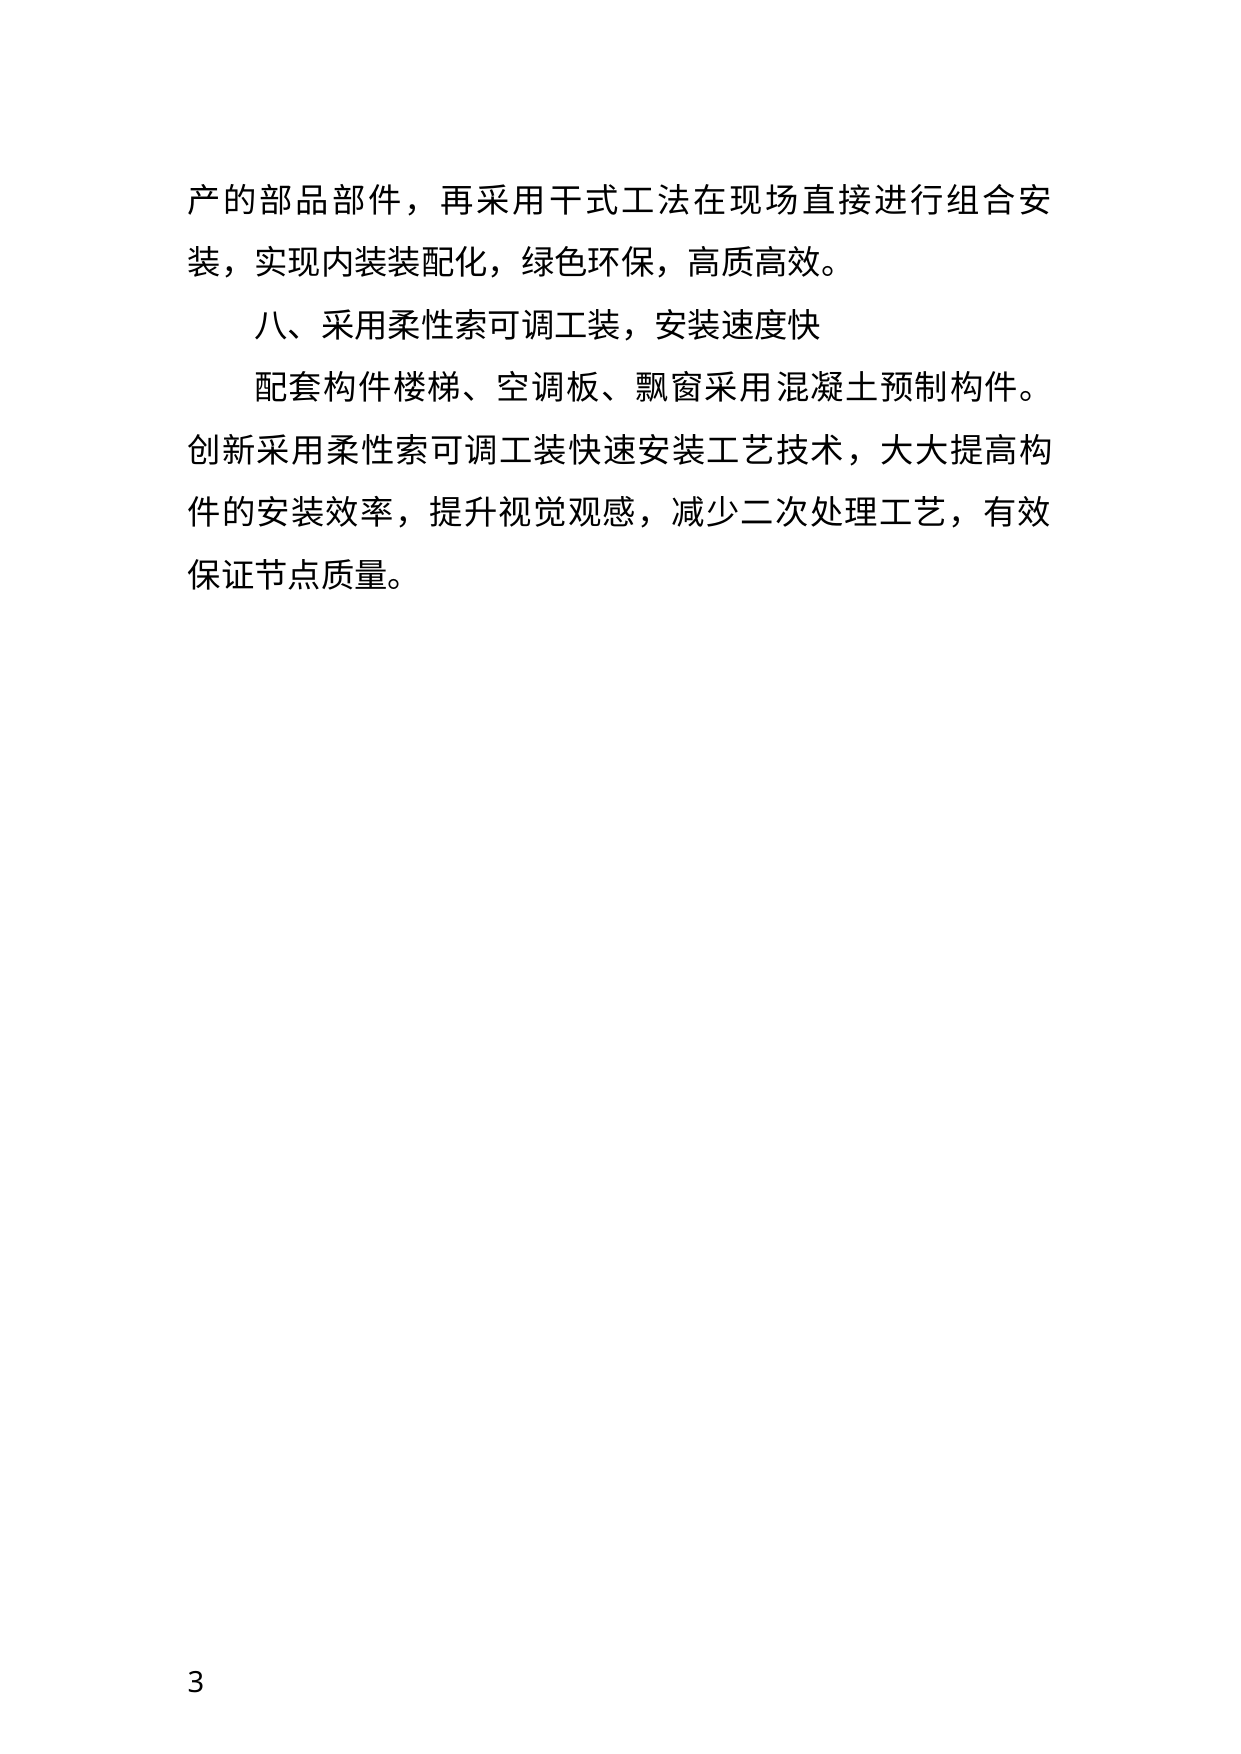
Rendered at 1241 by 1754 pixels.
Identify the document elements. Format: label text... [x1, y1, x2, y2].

text 八、采用柔性索可调工装，安装速度快 [187, 287, 1053, 349]
text 配套构件楼梯、空调板、飘窗采用混凝土预制构件。创新采用柔性索可调工装快速安装工艺技术，大大提高构件的安装效率，提升视觉观感，减少二次处理工艺，有效保证节点质量。 [187, 349, 1053, 599]
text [187, 162, 1053, 287]
